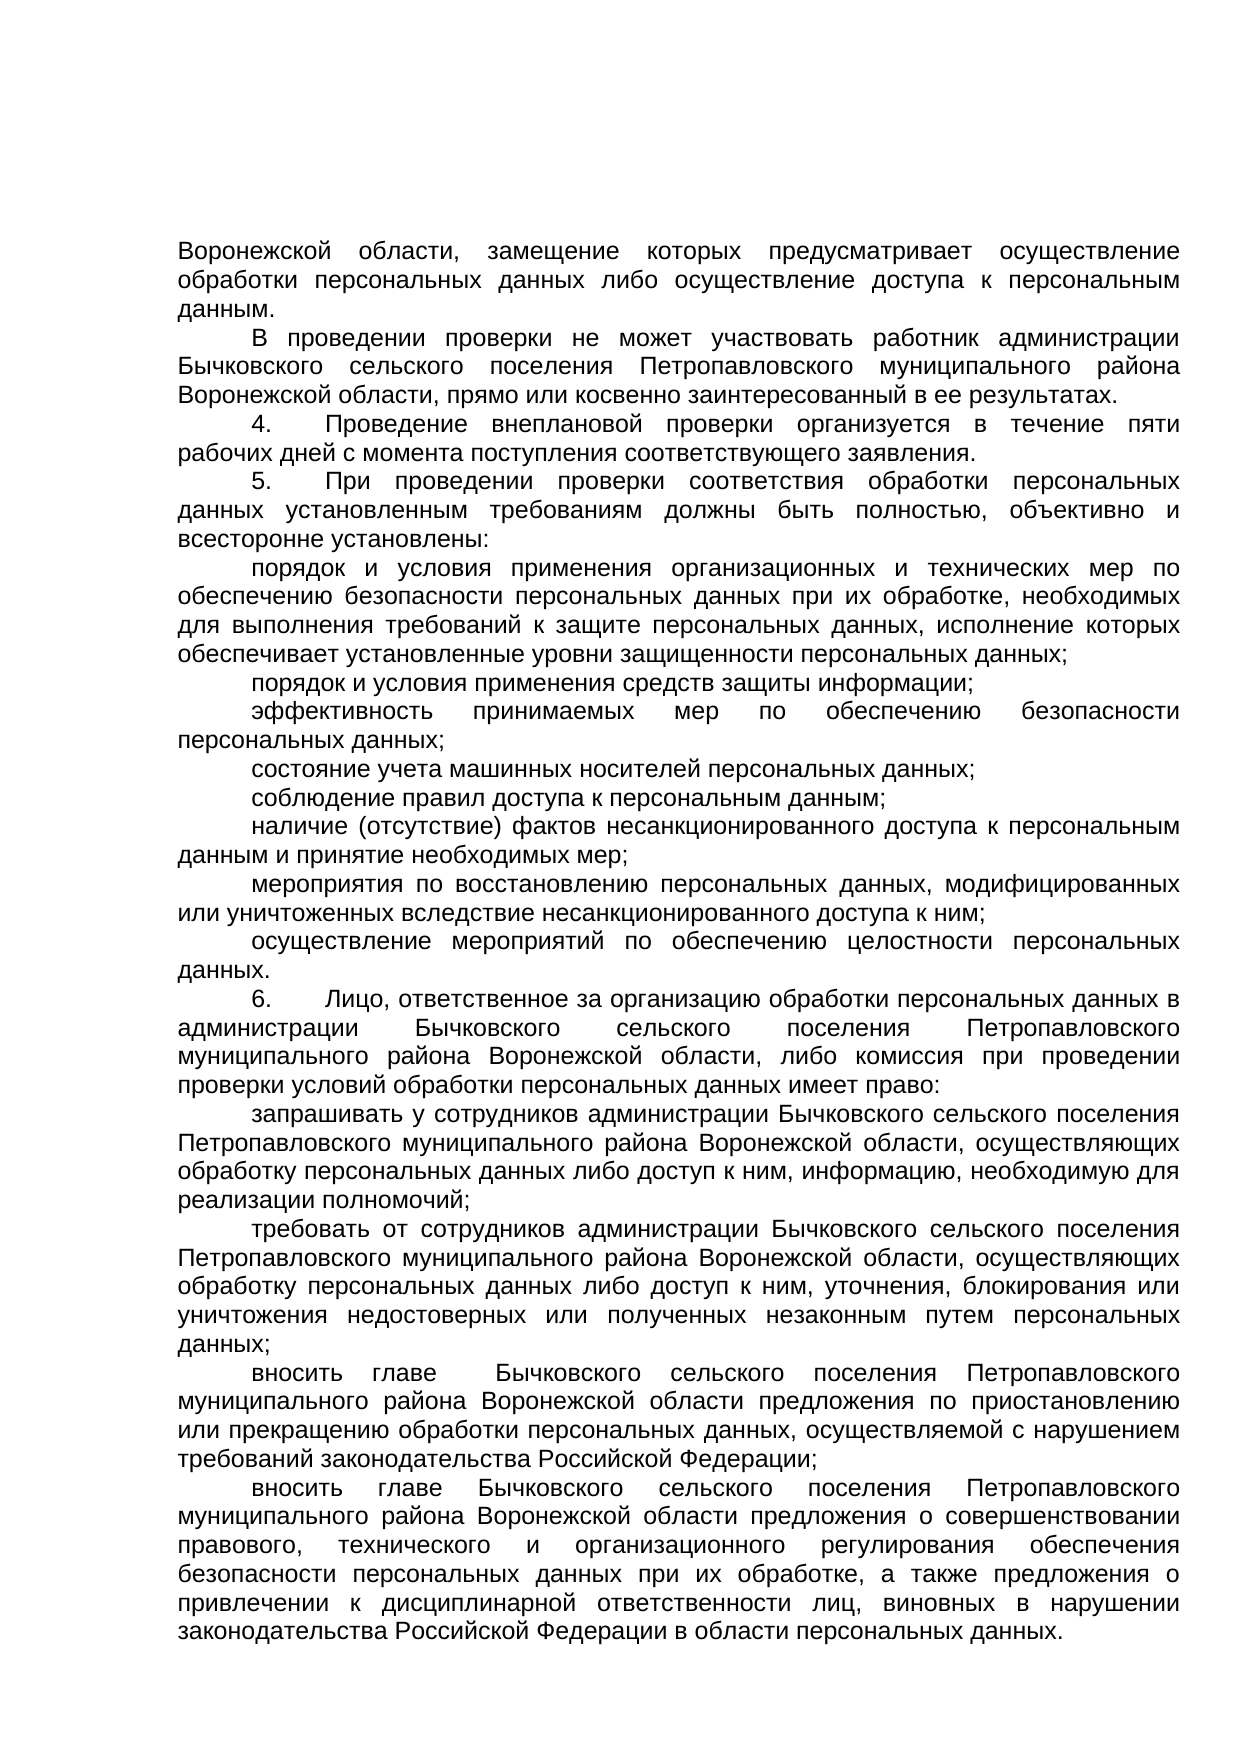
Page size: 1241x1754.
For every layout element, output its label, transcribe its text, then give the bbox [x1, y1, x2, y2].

text вносить главе Бычковского сельского поселения Петропавловского муниципального района Воронежской области предложения о совершенствовании правового, технического и организационного регулирования обеспечения безопасности персональных данных при их обработке, а также предложения о привлечении к дисциплинарной ответственности лиц, виновных в нарушении законодательства Российской Федерации в области персональных данных. [177, 1472, 1181, 1645]
text наличие (отсутствие) фактов несанкционированного доступа к персональным данным и принятие необходимых мер; [177, 811, 1181, 869]
text мероприятия по восстановлению персональных данных, модифицированных или уничтоженных вследствие несанкционированного доступа к ним; [177, 869, 1181, 926]
text требовать от сотрудников администрации Бычковского сельского поселения Петропавловского муниципального района Воронежской области, осуществляющих обработку персональных данных либо доступ к ним, уточнения, блокирования или уничтожения недостоверных или полученных незаконным путем персональных данных; [177, 1214, 1181, 1357]
list При проведении проверки соответствия обработки персональных данных установленным требованиям должны быть полностью, объективно и всесторонне установлены: [177, 466, 1181, 552]
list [177, 236, 1181, 322]
text осуществление мероприятий по обеспечению целостности персональных данных. [177, 926, 1181, 984]
text соблюдение правил доступа к персональным данным; [177, 782, 1181, 811]
list Лицо, ответственное за организацию обработки персональных данных в администрации Бычковского сельского поселения Петропавловского муниципального района Воронежской области, либо комиссия при проведении проверки условий обработки персональных данных имеет право: [177, 984, 1181, 1099]
text эффективность принимаемых мер по обеспечению безопасности персональных данных; [177, 696, 1181, 754]
text запрашивать у сотрудников администрации Бычковского сельского поселения Петропавловского муниципального района Воронежской области, осуществляющих обработку персональных данных либо доступ к ним, информацию, необходимую для реализации полномочий; [177, 1099, 1181, 1214]
text порядок и условия применения средств защиты информации; [177, 667, 1181, 696]
list Проведение внеплановой проверки организуется в течение пяти рабочих дней с момента поступления соответствующего заявления. [177, 409, 1181, 466]
text В проведении проверки не может участвовать работник администрации Бычковского сельского поселения Петропавловского муниципального района Воронежской области, прямо или косвенно заинтересованный в ее результатах. [177, 322, 1181, 409]
text порядок и условия применения организационных и технических мер по обеспечению безопасности персональных данных при их обработке, необходимых для выполнения требований к защите персональных данных, исполнение которых обеспечивает установленные уровни защищенности персональных данных; [177, 552, 1181, 667]
text состояние учета машинных носителей персональных данных; [177, 754, 1181, 782]
text вносить главе Бычковского сельского поселения Петропавловского муниципального района Воронежской области предложения по приостановлению или прекращению обработки персональных данных, осуществляемой с нарушением требований законодательства Российской Федерации; [177, 1357, 1181, 1472]
